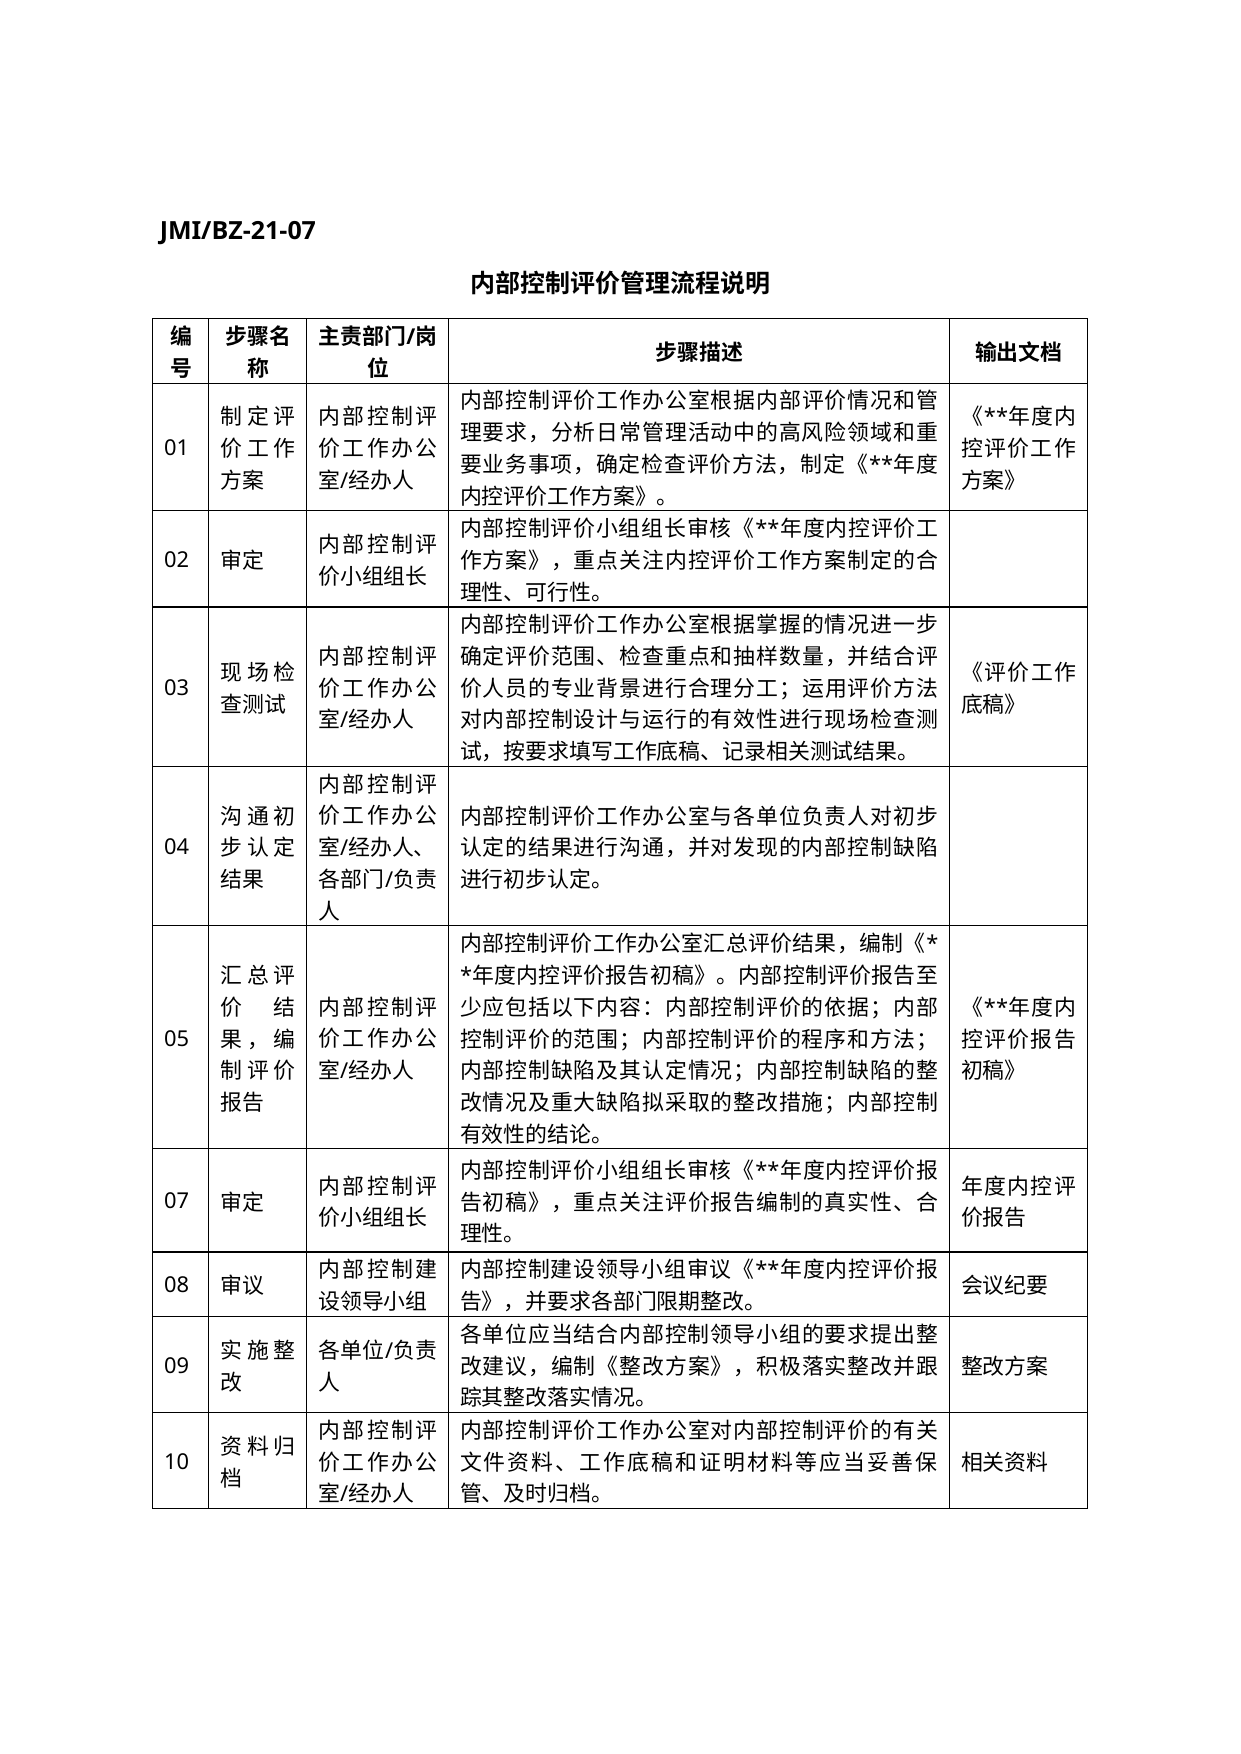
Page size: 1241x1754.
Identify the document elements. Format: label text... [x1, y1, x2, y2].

text JMI/BZ-21-07 [159, 213, 1081, 247]
table_cell 内部控制建设领导小组审议《**年度内控评价报告》，并要求各部门限期整改。 [449, 1253, 949, 1316]
table_cell 《**年度内控评价工作方案》 [950, 384, 1087, 510]
table_cell 整改方案 [950, 1317, 1087, 1412]
table_cell 年度内控评价报告 [950, 1149, 1087, 1251]
table_cell 制定评价工作方案 [209, 384, 306, 510]
table_cell 04 [153, 767, 208, 925]
table_cell [950, 767, 1087, 925]
table_cell 内部控制评价工作办公室/经办人 [307, 1413, 448, 1508]
table_cell 08 [153, 1253, 208, 1316]
table_cell 内部控制评价工作办公室/经办人 [307, 926, 448, 1148]
table_cell 01 [153, 384, 208, 510]
table_cell [950, 511, 1087, 606]
table_cell 07 [153, 1149, 208, 1251]
table_cell 内部控制评价工作办公室根据掌握的情况进一步确定评价范围、检查重点和抽样数量，并结合评价人员的专业背景进行合理分工；运用评价方法对内部控制设计与运行的有效性进行现场检查测试，按要求填写工作底稿、记录相关测试结果。 [449, 608, 949, 766]
table_cell 沟通初步认定结果 [209, 767, 306, 925]
table_cell 内部控制评价小组组长审核《**年度内控评价报告初稿》，重点关注评价报告编制的真实性、合理性。 [449, 1149, 949, 1251]
text 内部控制评价管理流程说明 [159, 264, 1081, 300]
table_cell 《**年度内控评价报告初稿》 [950, 926, 1087, 1148]
table_header 步骤名称 [209, 319, 306, 382]
table_cell 现场检查测试 [209, 608, 306, 766]
table_header 步骤描述 [449, 319, 949, 382]
table_cell 各单位应当结合内部控制领导小组的要求提出整改建议，编制《整改方案》，积极落实整改并跟踪其整改落实情况。 [449, 1317, 949, 1412]
table_cell 资料归档 [209, 1413, 306, 1508]
table_cell 02 [153, 511, 208, 606]
table_cell 内部控制评价工作办公室/经办人 [307, 384, 448, 510]
table_cell 内部控制评价小组组长审核《**年度内控评价工作方案》，重点关注内控评价工作方案制定的合理性、可行性。 [449, 511, 949, 606]
table_cell 05 [153, 926, 208, 1148]
table_cell 内部控制评价小组组长 [307, 1149, 448, 1251]
table_cell 各单位/负责人 [307, 1317, 448, 1412]
table_header 主责部门/岗位 [307, 319, 448, 382]
table_cell 汇总评价结果，编制评价报告 [209, 926, 306, 1148]
table_cell 审定 [209, 1149, 306, 1251]
table_cell 内部控制评价工作办公室/经办人 [307, 608, 448, 766]
table_header 编号 [153, 319, 208, 382]
table_cell 内部控制评价工作办公室与各单位负责人对初步认定的结果进行沟通，并对发现的内部控制缺陷进行初步认定。 [449, 767, 949, 925]
table_cell 09 [153, 1317, 208, 1412]
table_cell 10 [153, 1413, 208, 1508]
table_cell 相关资料 [950, 1413, 1087, 1508]
table_cell 实施整改 [209, 1317, 306, 1412]
table_cell 内部控制评价工作办公室根据内部评价情况和管理要求，分析日常管理活动中的高风险领域和重要业务事项，确定检查评价方法，制定《**年度内控评价工作方案》。 [449, 384, 949, 510]
table_cell 03 [153, 608, 208, 766]
table_cell 审定 [209, 511, 306, 606]
table_cell 内部控制建设领导小组 [307, 1253, 448, 1316]
table_header 输出文档 [950, 319, 1087, 382]
table_cell 内部控制评价小组组长 [307, 511, 448, 606]
table_cell 《评价工作底稿》 [950, 608, 1087, 766]
table_cell 内部控制评价工作办公室/经办人、 各部门/负责人 [307, 767, 448, 925]
table_cell 审议 [209, 1253, 306, 1316]
table_cell 内部控制评价工作办公室对内部控制评价的有关文件资料、工作底稿和证明材料等应当妥善保管、及时归档。 [449, 1413, 949, 1508]
table_cell 内部控制评价工作办公室汇总评价结果，编制《**年度内控评价报告初稿》。内部控制评价报告至少应包括以下内容：内部控制评价的依据；内部控制评价的范围；内部控制评价的程序和方法；内部控制缺陷及其认定情况；内部控制缺陷的整改情况及重大缺陷拟采取的整改措施；内部控制有效性的结论。 [449, 926, 949, 1148]
table_cell 会议纪要 [950, 1253, 1087, 1316]
